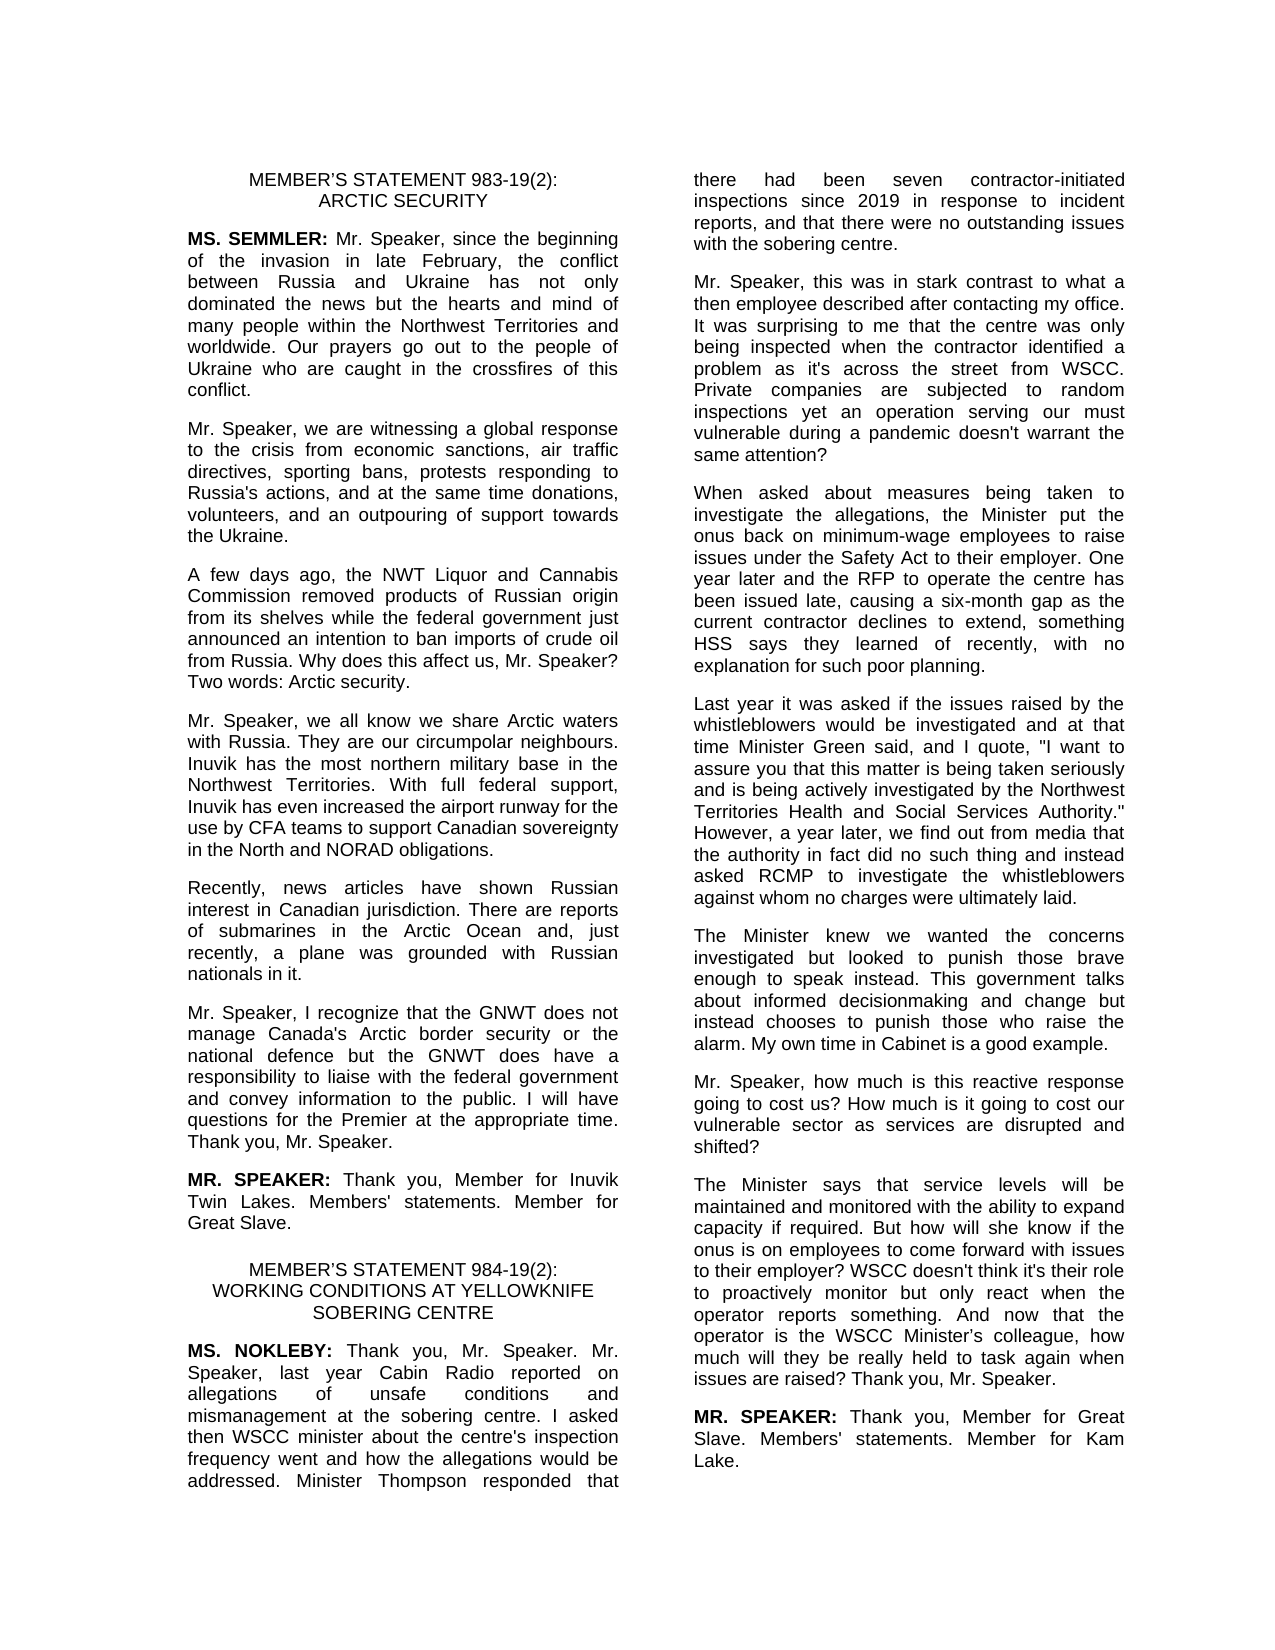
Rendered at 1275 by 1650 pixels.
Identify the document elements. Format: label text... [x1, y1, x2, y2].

text MS. NOKLEBY: Thank you, Mr. Speaker. Mr. Speaker, last year Cabin Radio reported on allegations of unsafe conditions and mismanagement at the sobering centre. I asked then WSCC minister about the centre's inspection frequency went and how the allegations would be addressed. Minister Thompson responded that there had been seven contractor-initiated inspections since 2019 in response to incident reports, and that there were no outstanding issues with the sobering centre. [187, 1340, 619, 1491]
text Mr. Speaker, I recognize that the GNWT does not manage Canada's Arctic border security or the national defence but the GNWT does have a responsibility to liaise with the federal government and convey information to the public. I will have questions for the Premier at the appropriate time. Thank you, Mr. Speaker. [187, 1001, 619, 1152]
text Mr. Speaker, how much is this reactive response going to cost us? How much is it going to cost our vulnerable sector as services are disrupted and shifted? [694, 1071, 1125, 1157]
text When asked about measures being taken to investigate the allegations, the Minister put the onus back on minimum-wage employees to raise issues under the Safety Act to their employer. One year later and the RFP to operate the centre has been issued late, causing a six-month gap as the current contractor declines to extend, something HSS says they learned of recently, with no explanation for such poor planning. [694, 482, 1125, 676]
text MS. NOKLEBY: Thank you, Mr. Speaker. Mr. Speaker, last year Cabin Radio reported on allegations of unsafe conditions and mismanagement at the sobering centre. I asked then WSCC minister about the centre's inspection frequency went and how the allegations would be addressed. Minister Thompson responded that there had been seven contractor-initiated inspections since 2019 in response to incident reports, and that there were no outstanding issues with the sobering centre. [694, 168, 1125, 254]
text MR. SPEAKER: Thank you, Member for Great Slave. Members' statements. Member for Kam Lake. [694, 1406, 1125, 1471]
text Mr. Speaker, we all know we share Arctic waters with Russia. They are our circumpolar neighbours. Inuvik has the most northern military base in the Northwest Territories. With full federal support, Inuvik has even increased the airport runway for the use by CFA teams to support Canadian sovereignty in the North and NORAD obligations. [187, 709, 619, 860]
text The Minister knew we wanted the concerns investigated but looked to punish those brave enough to speak instead. This government talks about informed decisionmaking and change but instead chooses to punish those who raise the alarm. My own time in Cabinet is a good example. [694, 925, 1125, 1054]
text MR. SPEAKER: Thank you, Member for Inuvik Twin Lakes. Members' statements. Member for Great Slave. [187, 1169, 619, 1234]
subtitle Member’s Statement 983-19(2): Arctic Security [187, 168, 619, 211]
text A few days ago, the NWT Liquor and Cannabis Commission removed products of Russian origin from its shelves while the federal government just announced an intention to ban imports of crude oil from Russia. Why does this affect us, Mr. Speaker? Two words: Arctic security. [187, 563, 619, 693]
text Last year it was asked if the issues raised by the whistleblowers would be investigated and at that time Minister Green said, and I quote, "I want to assure you that this matter is being taken seriously and is being actively investigated by the Northwest Territories Health and Social Services Authority." However, a year later, we find out from media that the authority in fact did no such thing and instead asked RCMP to investigate the whistleblowers against whom no charges were ultimately laid. [694, 693, 1125, 908]
text Mr. Speaker, we are witnessing a global response to the crisis from economic sanctions, air traffic directives, sporting bans, protests responding to Russia's actions, and at the same time donations, volunteers, and an outpouring of support towards the Ukraine. [187, 417, 619, 547]
text MS. SEMMLER: Mr. Speaker, since the beginning of the invasion in late February, the conflict between Russia and Ukraine has not only dominated the news but the hearts and mind of many people within the Northwest Territories and worldwide. Our prayers go out to the people of Ukraine who are caught in the crossfires of this conflict. [187, 228, 619, 401]
subtitle Member’s Statement 984-19(2): Working Conditions at Yellowknife Sobering Centre [187, 1259, 619, 1323]
text The Minister says that service levels will be maintained and monitored with the ability to expand capacity if required. But how will she know if the onus is on employees to come forward with issues to their employer? WSCC doesn't think it's their role to proactively monitor but only react when the operator reports something. And now that the operator is the WSCC Minister’s colleague, how much will they be really held to task again when issues are raised? Thank you, Mr. Speaker. [694, 1174, 1125, 1389]
text Recently, news articles have shown Russian interest in Canadian jurisdiction. There are reports of submarines in the Arctic Ocean and, just recently, a plane was grounded with Russian nationals in it. [187, 877, 619, 985]
text Mr. Speaker, this was in stark contrast to what a then employee described after contacting my office. It was surprising to me that the centre was only being inspected when the contractor identified a problem as it's across the street from WSCC. Private companies are subjected to random inspections yet an operation serving our must vulnerable during a pandemic doesn't warrant the same attention? [694, 271, 1125, 465]
